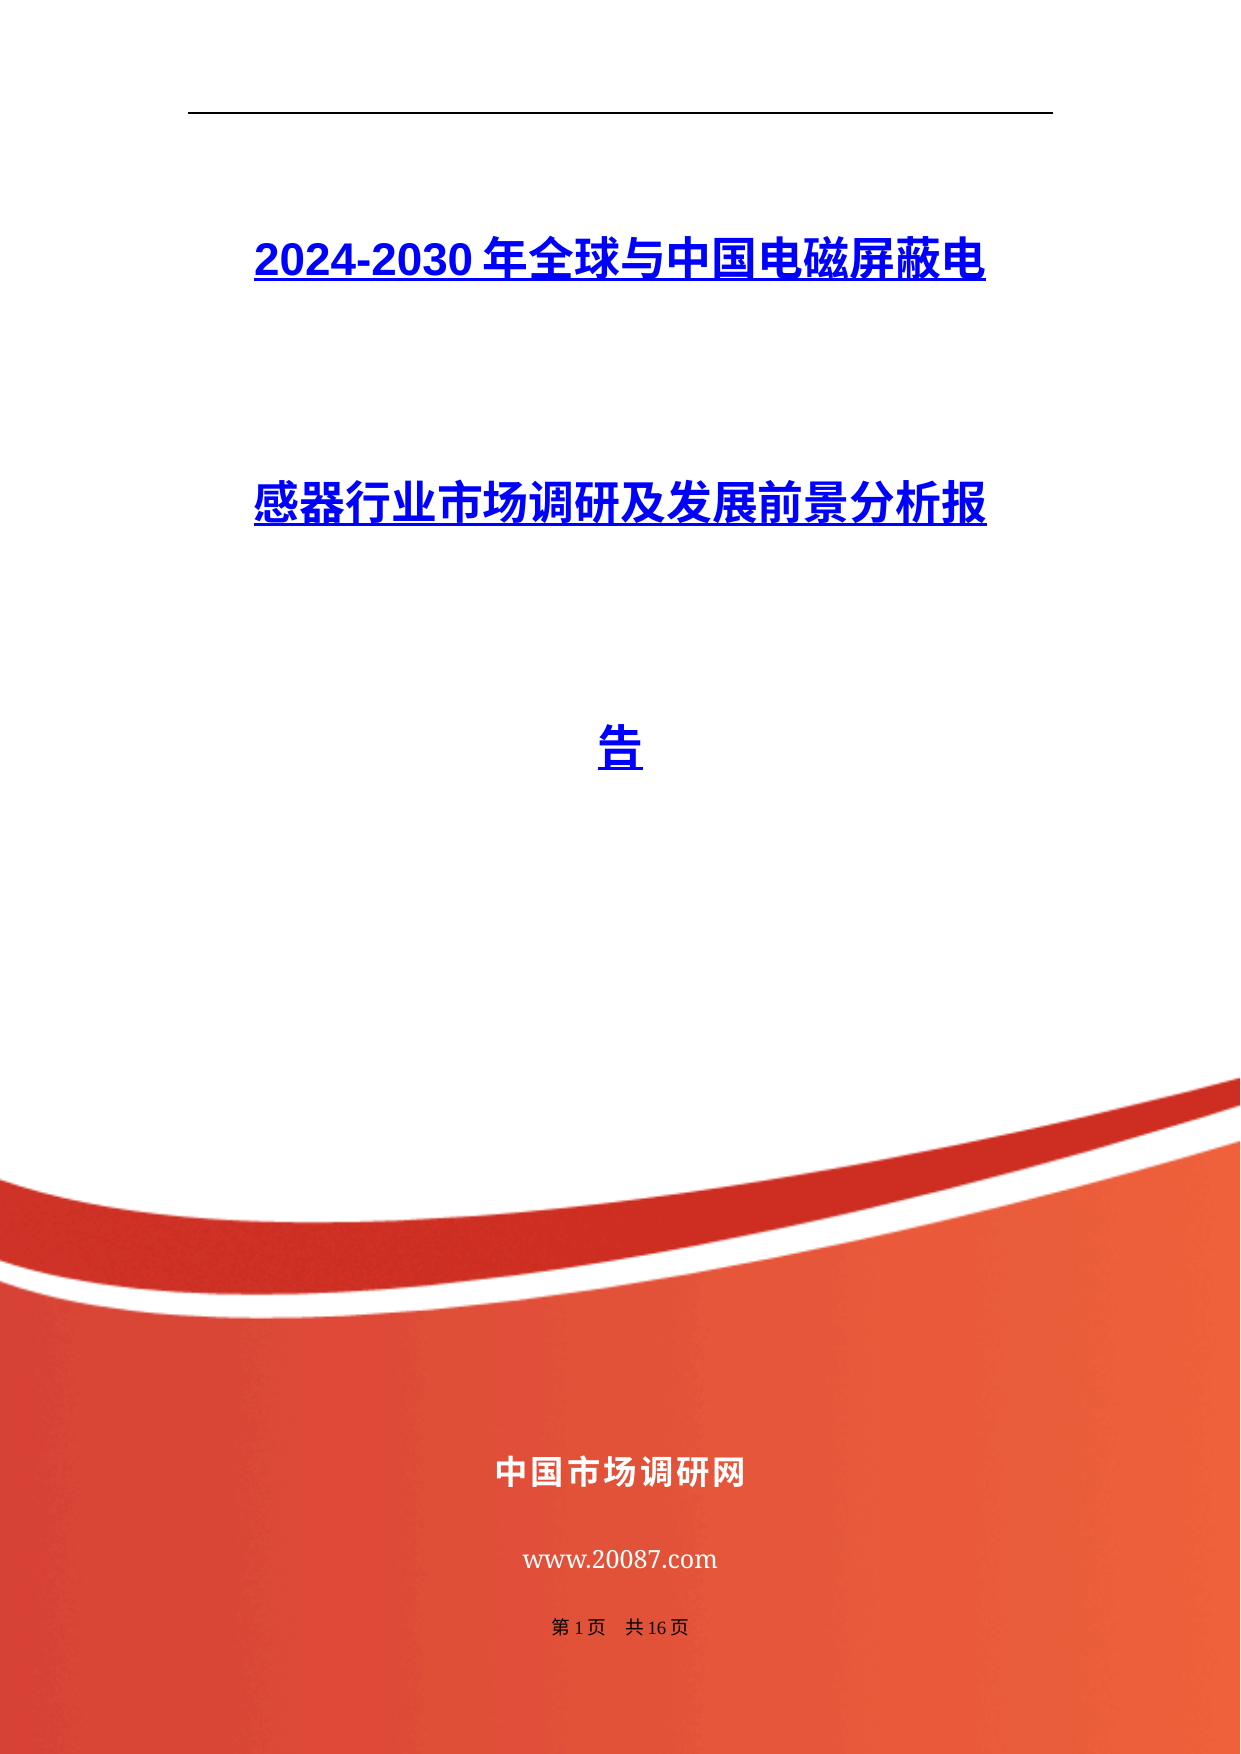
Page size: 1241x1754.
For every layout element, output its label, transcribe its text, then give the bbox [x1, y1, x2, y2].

subtitle 中国市场调研网 [187, 1437, 1053, 1502]
table_header 2024-2030年全球与中国电磁屏蔽电感器行业市场调研及发展前景分析报告 [188, 207, 1053, 871]
text www.20087.com [187, 1526, 1053, 1591]
picture [0, 1006, 1241, 1754]
